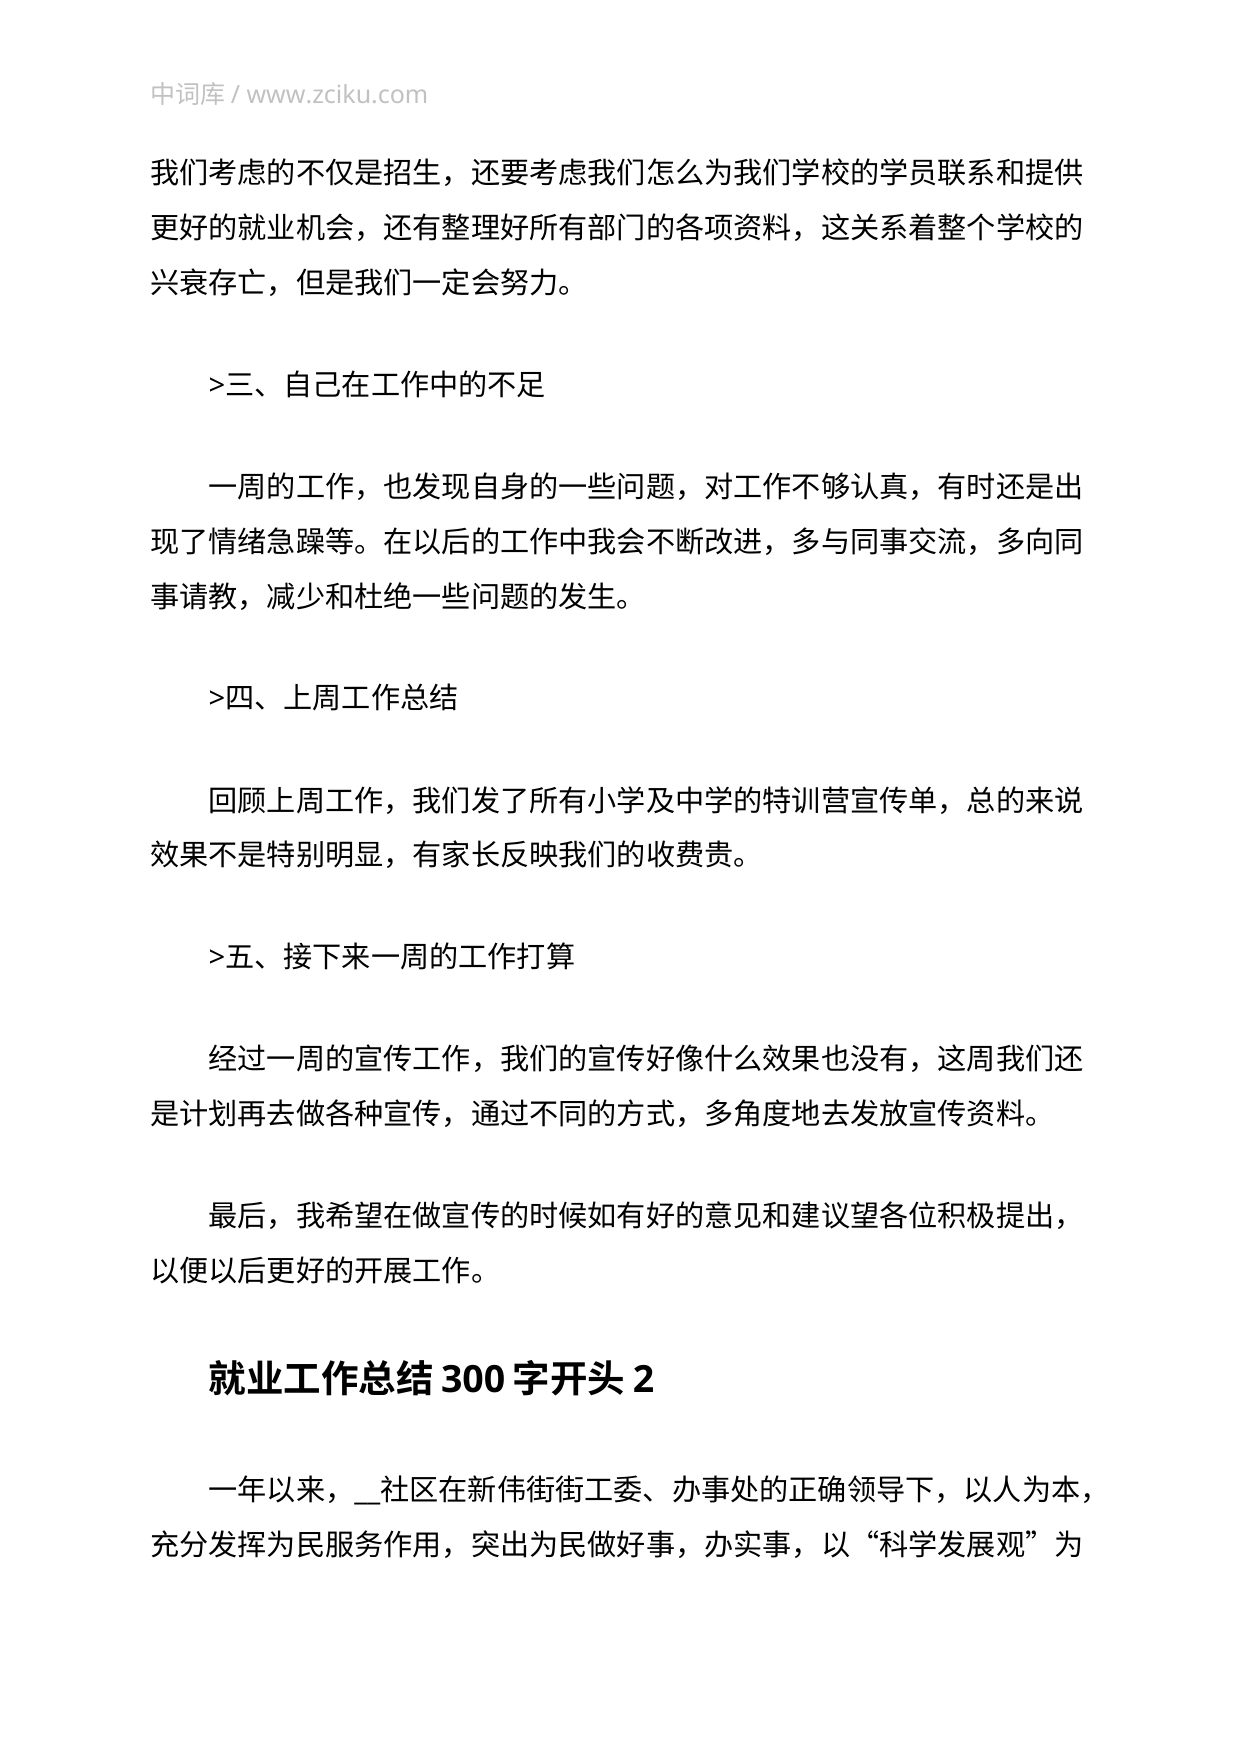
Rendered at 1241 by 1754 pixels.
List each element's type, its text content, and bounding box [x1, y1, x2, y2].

text 一周的工作，也发现自身的一些问题，对工作不够认真，有时还是出现了情绪急躁等。在以后的工作中我会不断改进，多与同事交流，多向同事请教，减少和杜绝一些问题的发生。 [150, 463, 1090, 616]
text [150, 1467, 1090, 1564]
text >三、自己在工作中的不足 [150, 362, 1090, 404]
text 回顾上周工作，我们发了所有小学及中学的特训营宣传单，总的来说效果不是特别明显，有家长反映我们的收费贵。 [150, 777, 1090, 874]
text 经过一周的宣传工作，我们的宣传好像什么效果也没有，这周我们还是计划再去做各种宣传，通过不同的方式，多角度地去发放宣传资料。 [150, 1036, 1090, 1133]
text >四、上周工作总结 [150, 675, 1090, 717]
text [150, 150, 1090, 302]
text 最后，我希望在做宣传的时候如有好的意见和建议望各位积极提出，以便以后更好的开展工作。 [150, 1192, 1090, 1289]
text 就业工作总结300字开头2 [150, 1349, 1090, 1403]
text >五、接下来一周的工作打算 [150, 934, 1090, 976]
